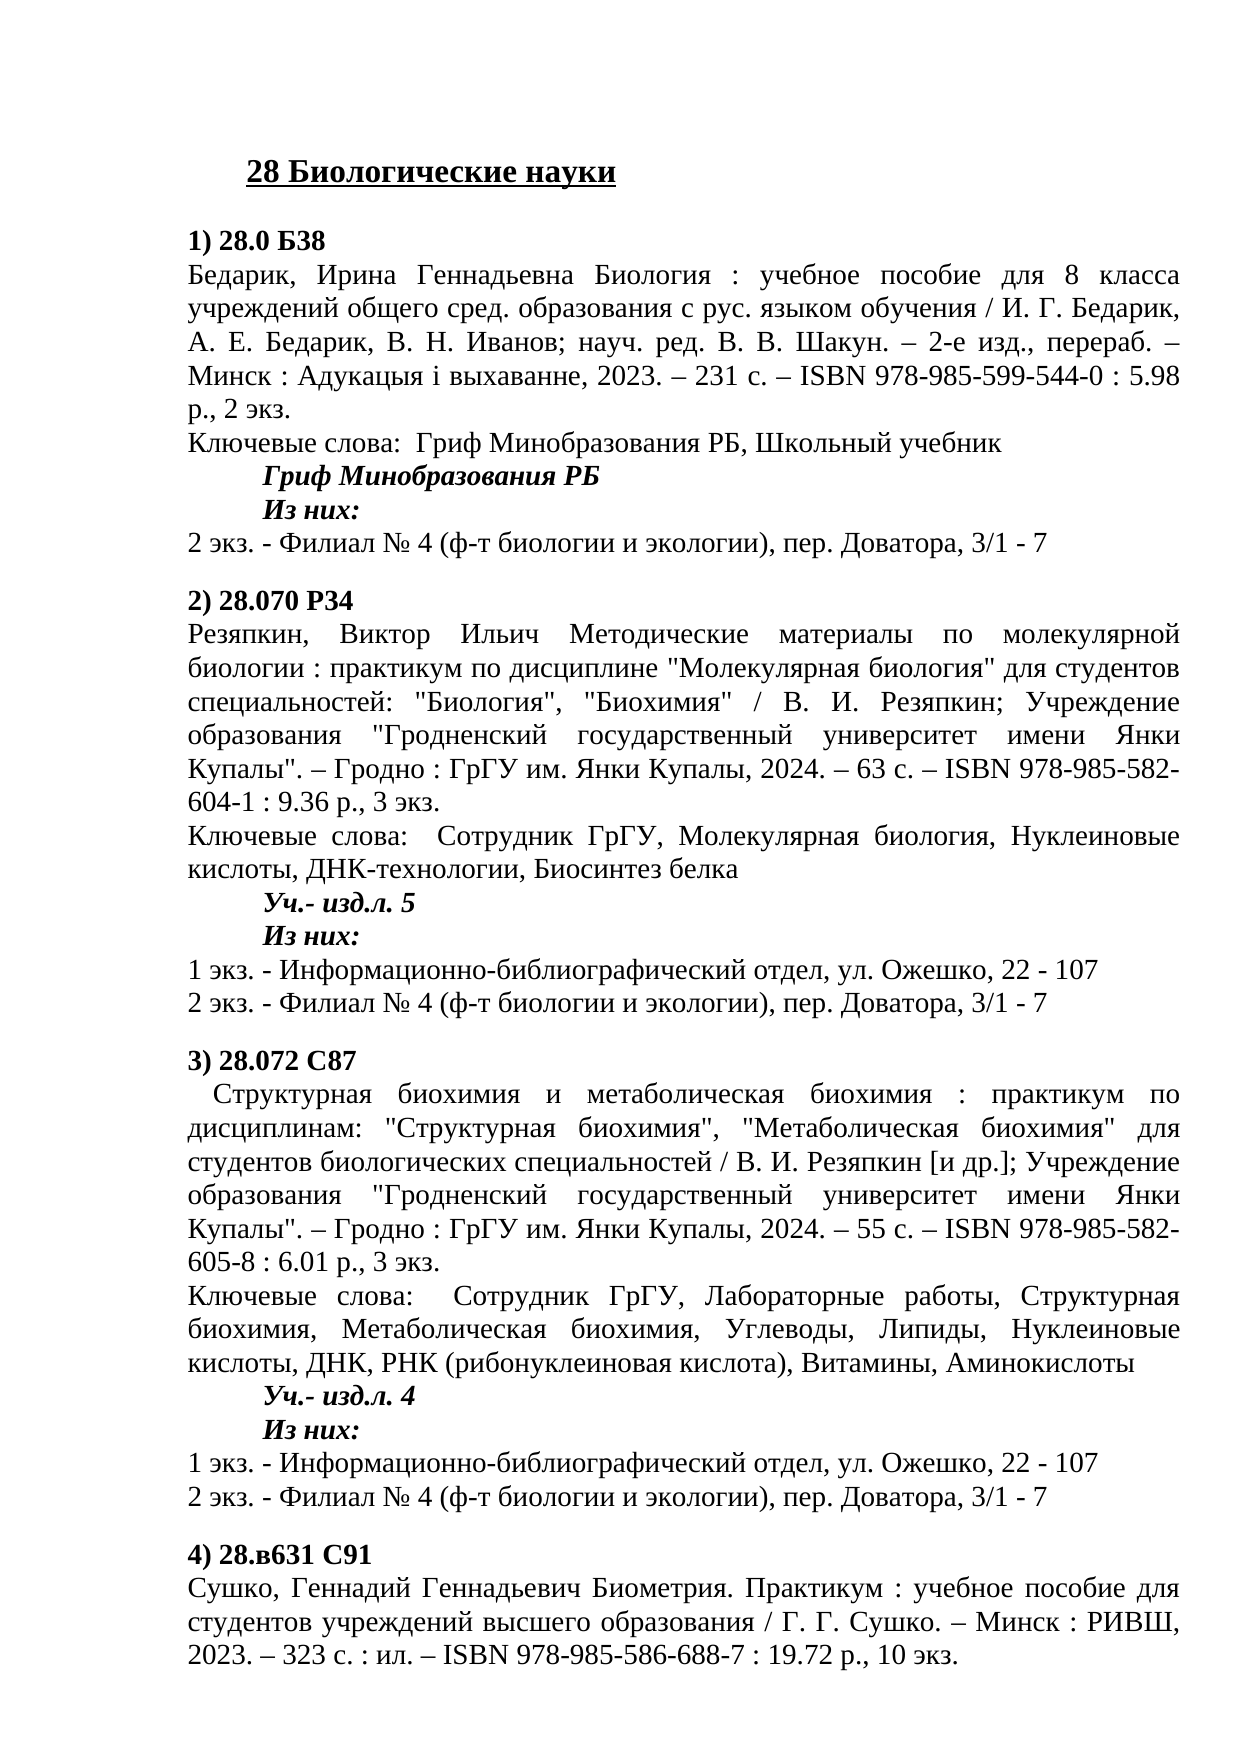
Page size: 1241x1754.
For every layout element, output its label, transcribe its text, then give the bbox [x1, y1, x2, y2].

text 2 экз. - Филиал № 4 (ф-т биологии и экологии), пер. Доватора, 3/1 - 7 [187, 986, 1181, 1019]
text Ключевые слова: Сотрудник ГрГУ, Лабораторные работы, Структурная биохимия, Метаболическая биохимия, Углеводы, Липиды, Нуклеиновые кислоты, ДНК, РНК (рибонуклеиновая кислота), Витамины, Аминокислоты [187, 1278, 1181, 1378]
text 1 экз. - Информационно-библиографический отдел, ул. Ожешко, 22 - 107 [187, 1446, 1181, 1479]
text 2) 28.070 Р34 [187, 583, 1181, 617]
text 2 экз. - Филиал № 4 (ф-т биологии и экологии), пер. Доватора, 3/1 - 7 [187, 525, 1181, 559]
text 2 экз. - Филиал № 4 (ф-т биологии и экологии), пер. Доватора, 3/1 - 7 [187, 1479, 1181, 1513]
text Из них: [187, 1412, 1181, 1446]
text Из них: [187, 918, 1181, 952]
text 4) 28.в631 С91 [187, 1537, 1181, 1570]
text Уч.- изд.л. 5 [187, 885, 1181, 918]
text Сушко, Геннадий Геннадьевич Биометрия. Практикум : учебное пособие для студентов учреждений высшего образования / Г. Г. Сушко. – Минск : РИВШ, 2023. – 323 с. : ил. – ISBN 978-985-586-688-7 : 19.72 р., 10 экз. [187, 1570, 1181, 1671]
text Ключевые слова: Гриф Минобразования РБ, Школьный учебник [187, 425, 1181, 458]
text Резяпкин, Виктор Ильич Методические материалы по молекулярной биологии : практикум по дисциплине "Молекулярная биология" для студентов специальностей: "Биология", "Биохимия" / В. И. Резяпкин; Учреждение образования "Гродненский государственный университет имени Янки Купалы". – Гродно : ГрГУ им. Янки Купалы, 2024. – 63 с. – ISBN 978-985-582-604-1 : 9.36 р., 3 экз. [187, 617, 1181, 818]
text Ключевые слова: Сотрудник ГрГУ, Молекулярная биология, Нуклеиновые кислоты, ДНК-технологии, Биосинтез белка [187, 818, 1181, 885]
text Структурная биохимия и метаболическая биохимия : практикум по дисциплинам: "Структурная биохимия", "Метаболическая биохимия" для студентов биологических специальностей / В. И. Резяпкин [и др.]; Учреждение образования "Гродненский государственный университет имени Янки Купалы". – Гродно : ГрГУ им. Янки Купалы, 2024. – 55 с. – ISBN 978-985-582-605-8 : 6.01 р., 3 экз. [187, 1077, 1181, 1278]
text Бедарик, Ирина Геннадьевна Биология : учебное пособие для 8 класса учреждений общего сред. образования с рус. языком обучения / И. Г. Бедарик, А. Е. Бедарик, В. Н. Иванов; науч. ред. В. В. Шакун. – 2-е изд., перераб. – Минск : Адукацыя i выхаванне, 2023. – 231 с. – ISBN 978-985-599-544-0 : 5.98 р., 2 экз. [187, 257, 1181, 425]
text 28 Биологические науки [187, 152, 1181, 190]
text Из них: [187, 492, 1181, 525]
text Уч.- изд.л. 4 [187, 1378, 1181, 1412]
text Гриф Минобразования РБ [187, 458, 1181, 492]
text 3) 28.072 С87 [187, 1043, 1181, 1077]
text 1) 28.0 Б38 [187, 223, 1181, 257]
text 1 экз. - Информационно-библиографический отдел, ул. Ожешко, 22 - 107 [187, 952, 1181, 986]
